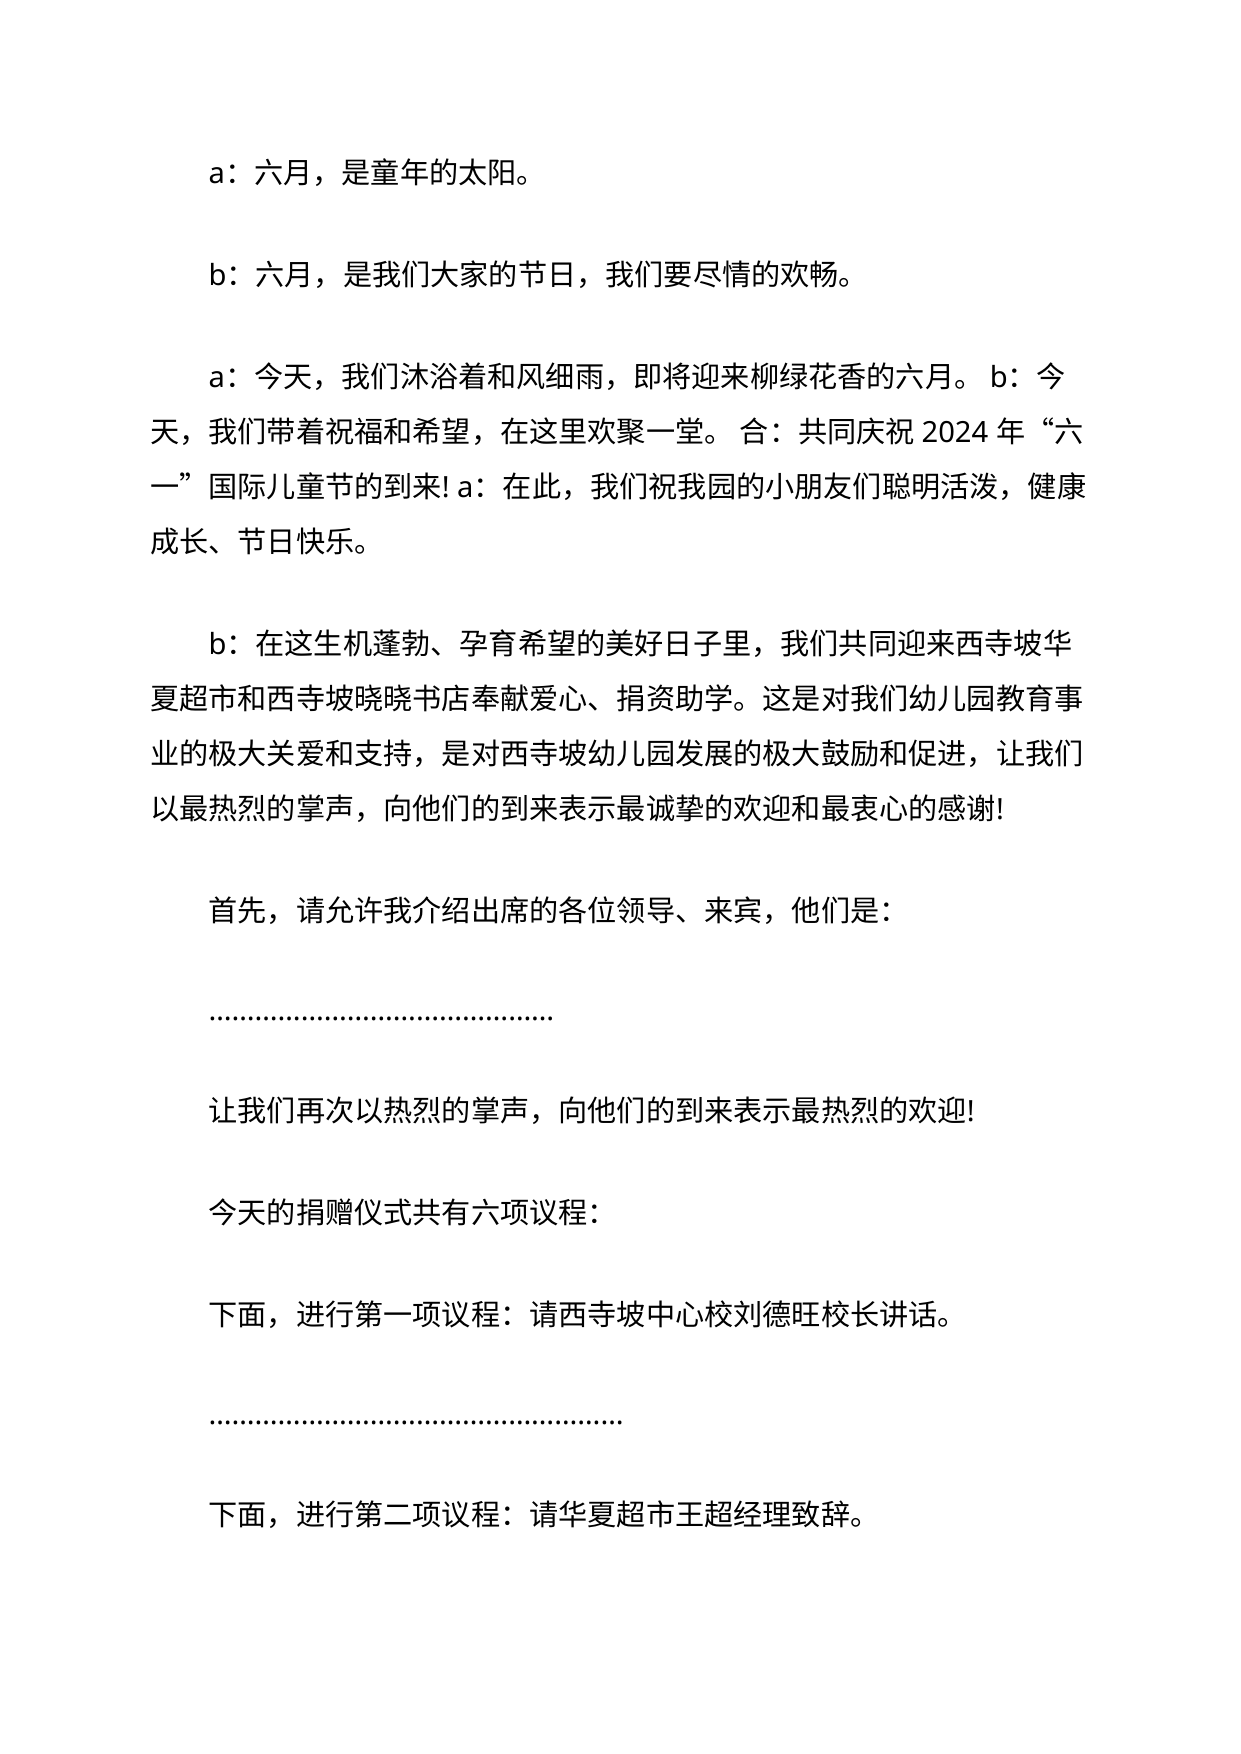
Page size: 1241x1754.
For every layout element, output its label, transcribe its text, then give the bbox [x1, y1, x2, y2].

text 下面，进行第一项议程：请西寺坡中心校刘德旺校长讲话。 [150, 1291, 1090, 1334]
text ……………………………………… [150, 989, 1090, 1029]
text 今天的捐赠仪式共有六项议程： [150, 1190, 1090, 1232]
text 首先，请允许我介绍出席的各位领导、来宾，他们是： [150, 887, 1090, 930]
text ……………………………………………… [150, 1393, 1090, 1433]
text a：今天，我们沐浴着和风细雨，即将迎来柳绿花香的六月。 b：今天，我们带着祝福和希望，在这里欢聚一堂。 合：共同庆祝 2024 年“六一”国际儿童节的到来! a：在此，我们祝我园的小朋友们聪明活泼，健康成长、节日快乐。 [150, 354, 1090, 561]
text 让我们再次以热烈的掌声，向他们的到来表示最热烈的欢迎! [150, 1088, 1090, 1130]
text b：六月，是我们大家的节日，我们要尽情的欢畅。 [150, 252, 1090, 294]
text b：在这生机蓬勃、孕育希望的美好日子里，我们共同迎来西寺坡华夏超市和西寺坡晓晓书店奉献爱心、捐资助学。这是对我们幼儿园教育事业的极大关爱和支持，是对西寺坡幼儿园发展的极大鼓励和促进，让我们以最热烈的掌声，向他们的到来表示最诚挚的欢迎和最衷心的感谢! [150, 621, 1090, 828]
text a：六月，是童年的太阳。 [150, 150, 1090, 192]
text 下面，进行第二项议程：请华夏超市王超经理致辞。 [150, 1492, 1090, 1534]
